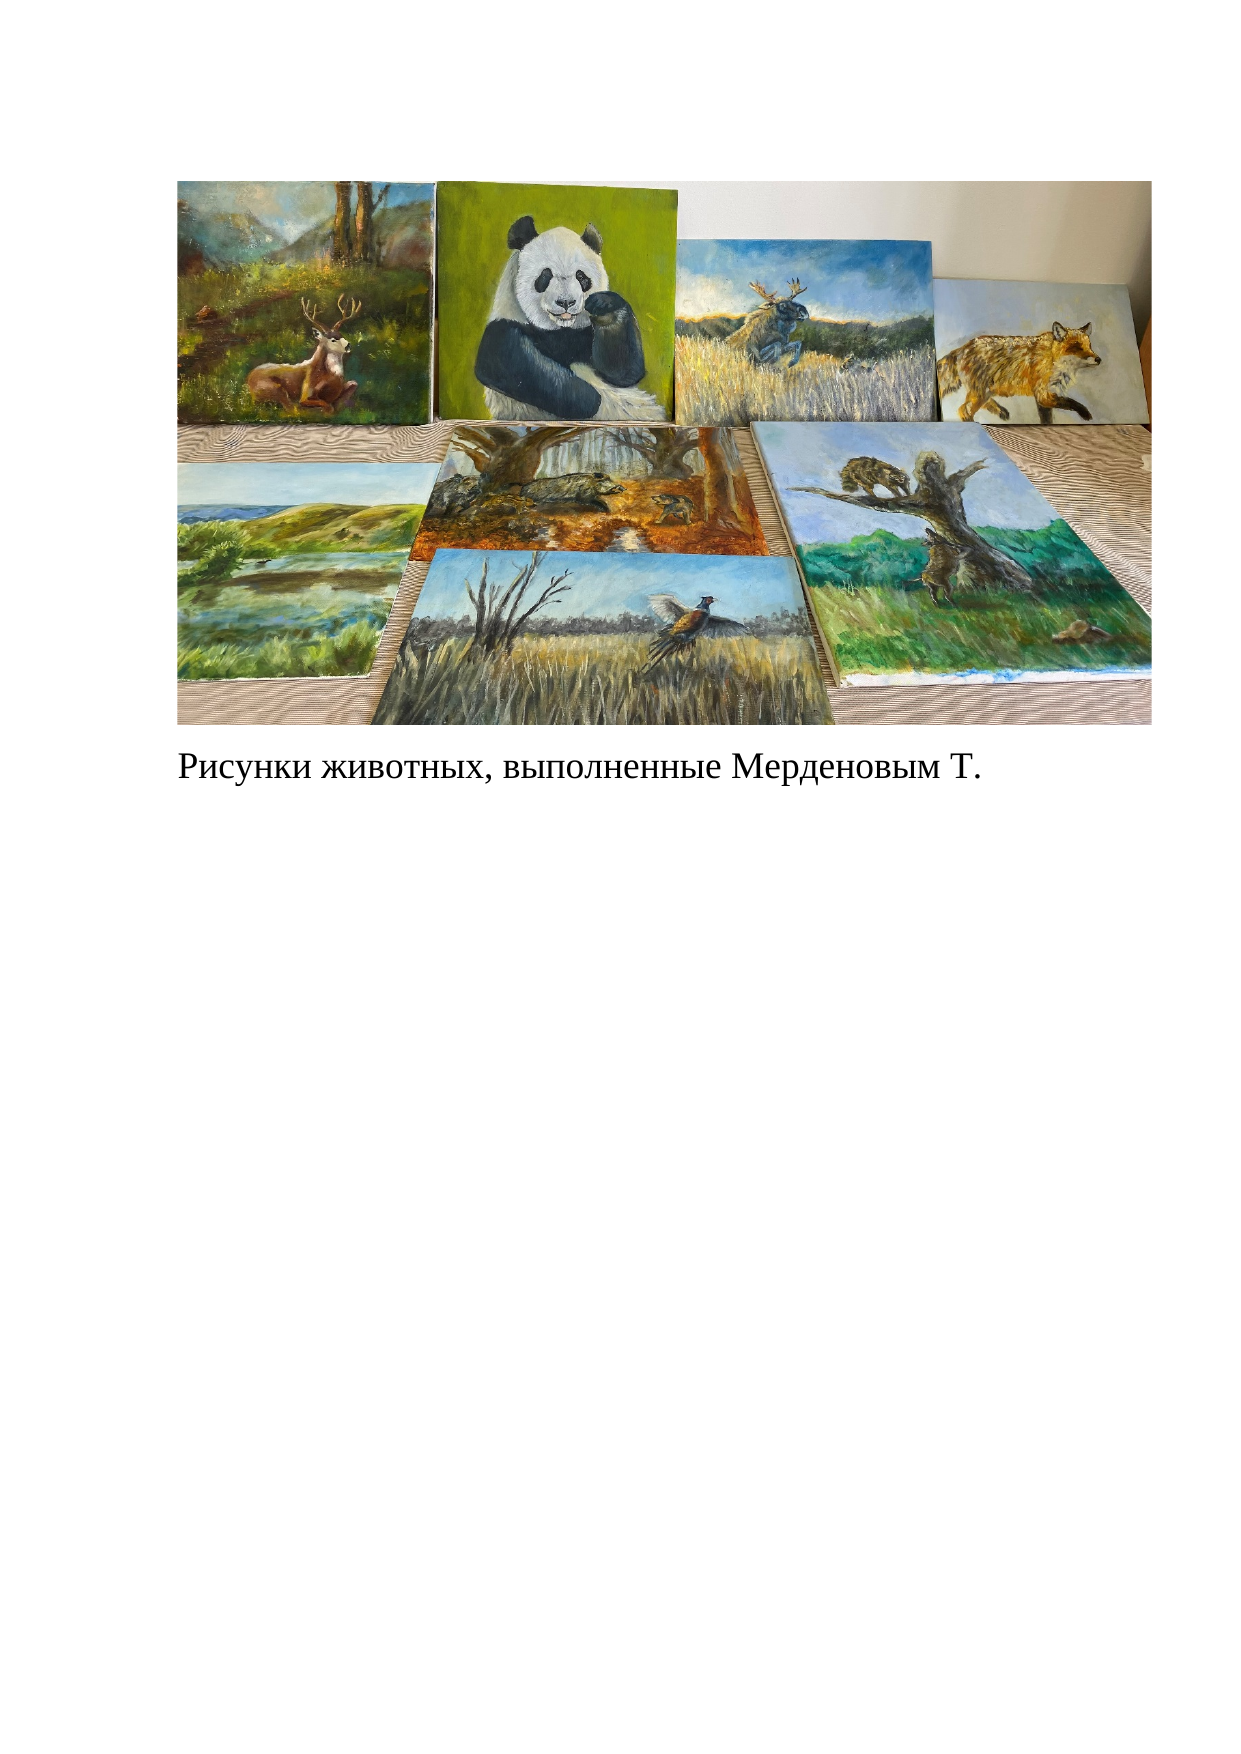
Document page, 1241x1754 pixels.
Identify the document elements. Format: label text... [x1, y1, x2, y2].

picture [177, 181, 1152, 725]
text Рисунки животных, выполненные Мерденовым Т. [177, 743, 1152, 786]
